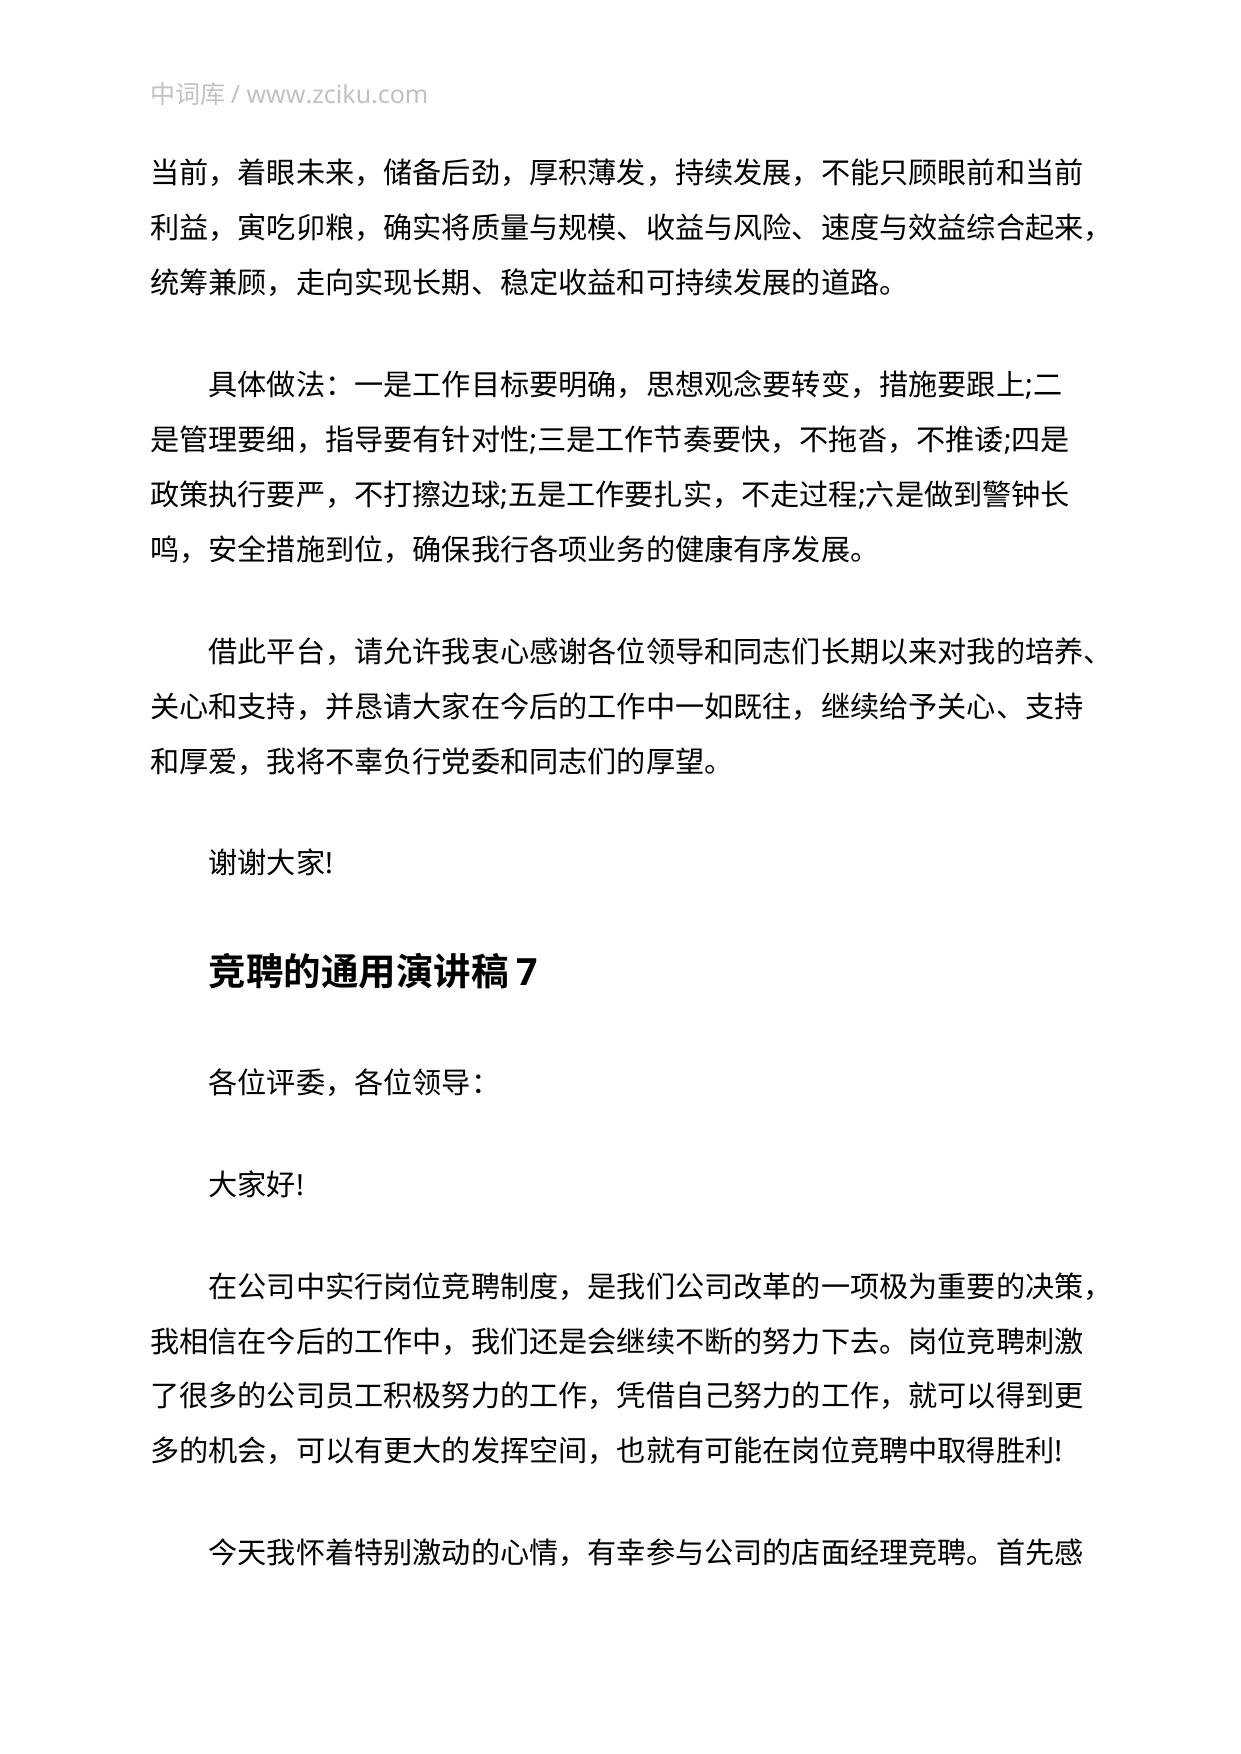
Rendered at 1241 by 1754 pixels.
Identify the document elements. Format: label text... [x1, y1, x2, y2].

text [150, 1530, 1090, 1572]
text 竞聘的通用演讲稿7 [150, 942, 1090, 996]
text 大家好! [150, 1161, 1090, 1204]
text 具体做法：一是工作目标要明确，思想观念要转变，措施要跟上;二是管理要细，指导要有针对性;三是工作节奏要快，不拖沓，不推诿;四是政策执行要严，不打擦边球;五是工作要扎实，不走过程;六是做到警钟长鸣，安全措施到位，确保我行各项业务的健康有序发展。 [150, 362, 1090, 569]
text 各位评委，各位领导： [150, 1059, 1090, 1102]
text 借此平台，请允许我衷心感谢各位领导和同志们长期以来对我的培养、关心和支持，并恳请大家在今后的工作中一如既往，继续给予关心、支持和厚爱，我将不辜负行党委和同志们的厚望。 [150, 628, 1090, 780]
text 谢谢大家! [150, 840, 1090, 882]
text 在公司中实行岗位竞聘制度，是我们公司改革的一项极为重要的决策，我相信在今后的工作中，我们还是会继续不断的努力下去。岗位竞聘刺激了很多的公司员工积极努力的工作，凭借自己努力的工作，就可以得到更多的机会，可以有更大的发挥空间，也就有可能在岗位竞聘中取得胜利! [150, 1263, 1090, 1470]
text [150, 150, 1090, 302]
